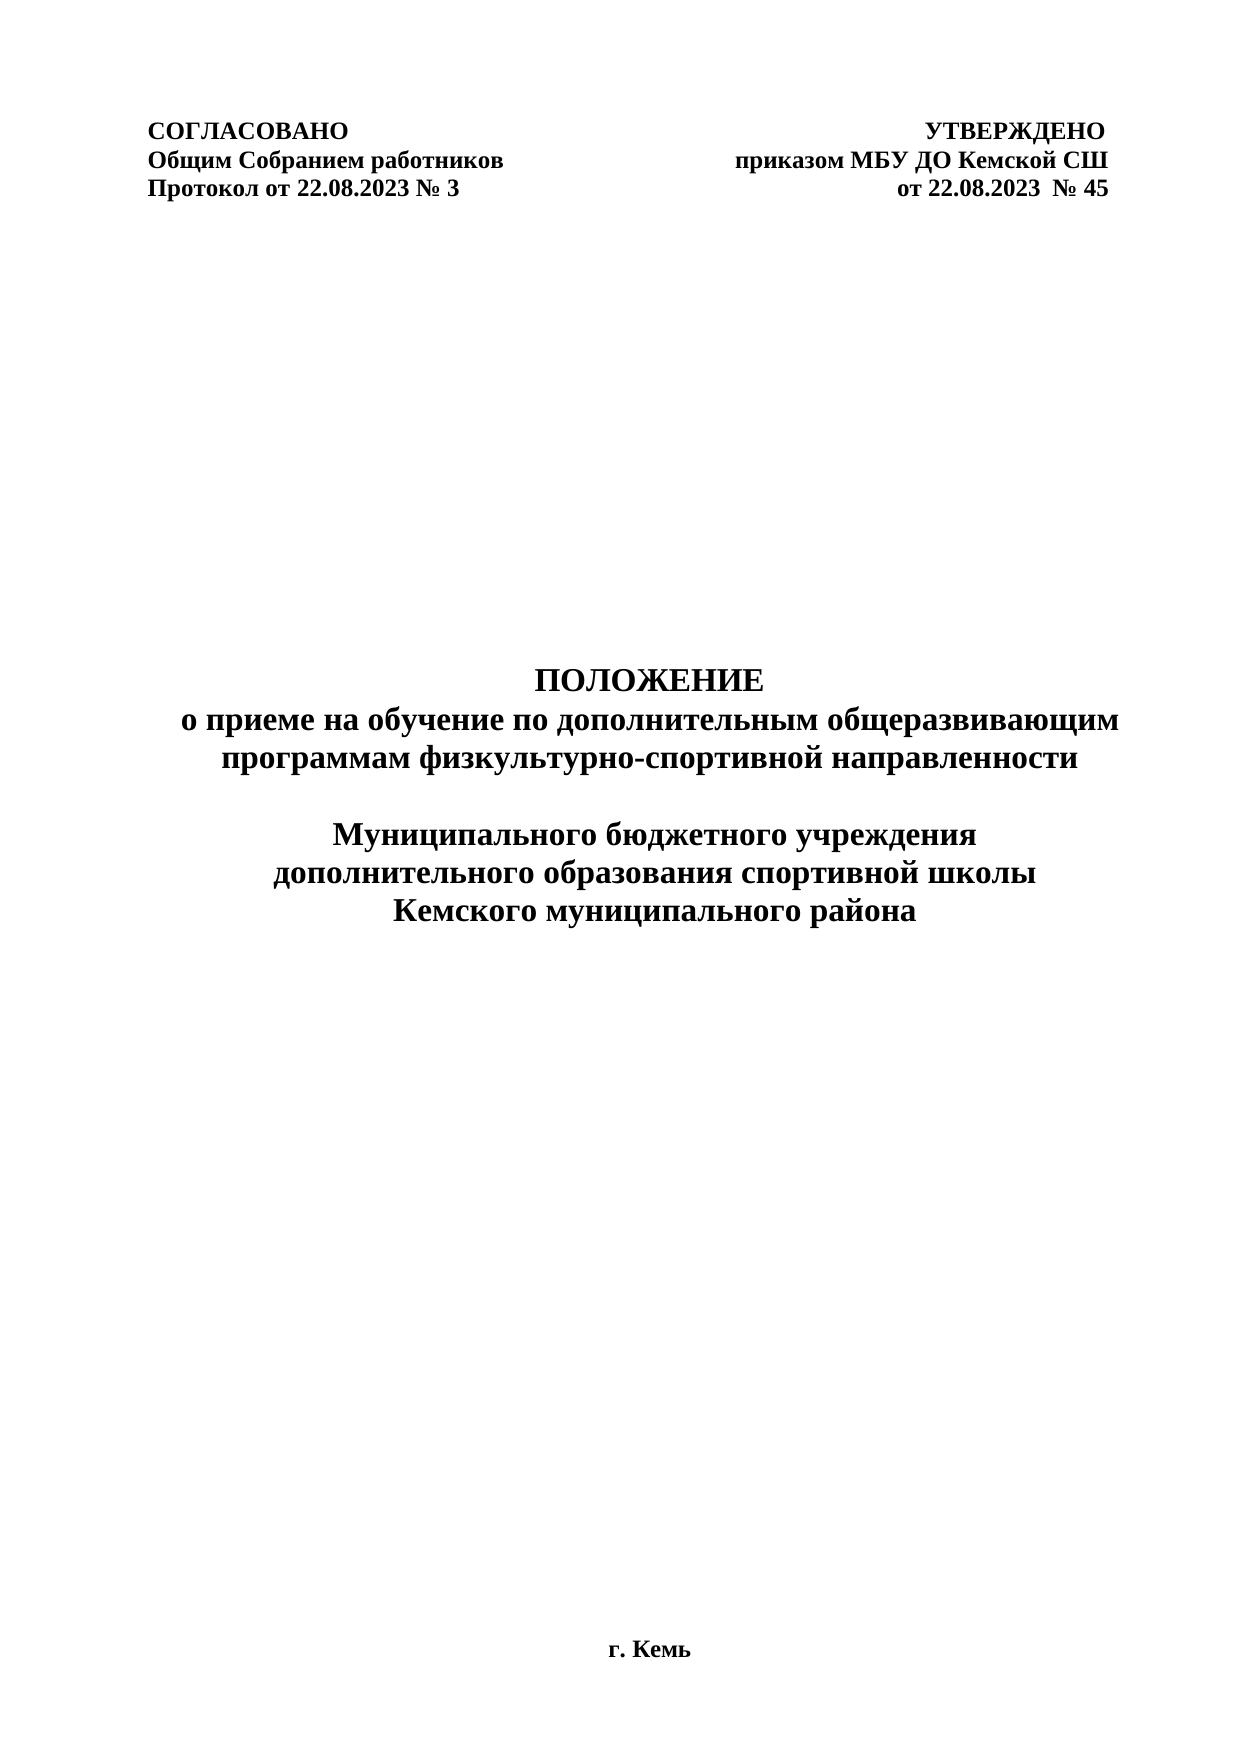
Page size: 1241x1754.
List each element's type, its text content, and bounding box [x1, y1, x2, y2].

text ПОЛОЖЕНИЕ [132, 660, 1167, 699]
text о приеме на обучение по дополнительным общеразвивающим программам физкультурно-спортивной направленности [132, 699, 1168, 776]
text Общим Собранием работников приказом МБУ ДО Кемской СШ Протокол от 22.08.2023 № 3 от 22.08.2023 № 45 [147, 145, 1196, 202]
subtitle г. Кемь [132, 1634, 1167, 1663]
text Муниципального бюджетного учреждения дополнительного образования спортивной школы Кемского муниципального района [271, 814, 1038, 929]
text СОГЛАСОВАНО УТВЕРЖДЕНО [147, 116, 1196, 144]
